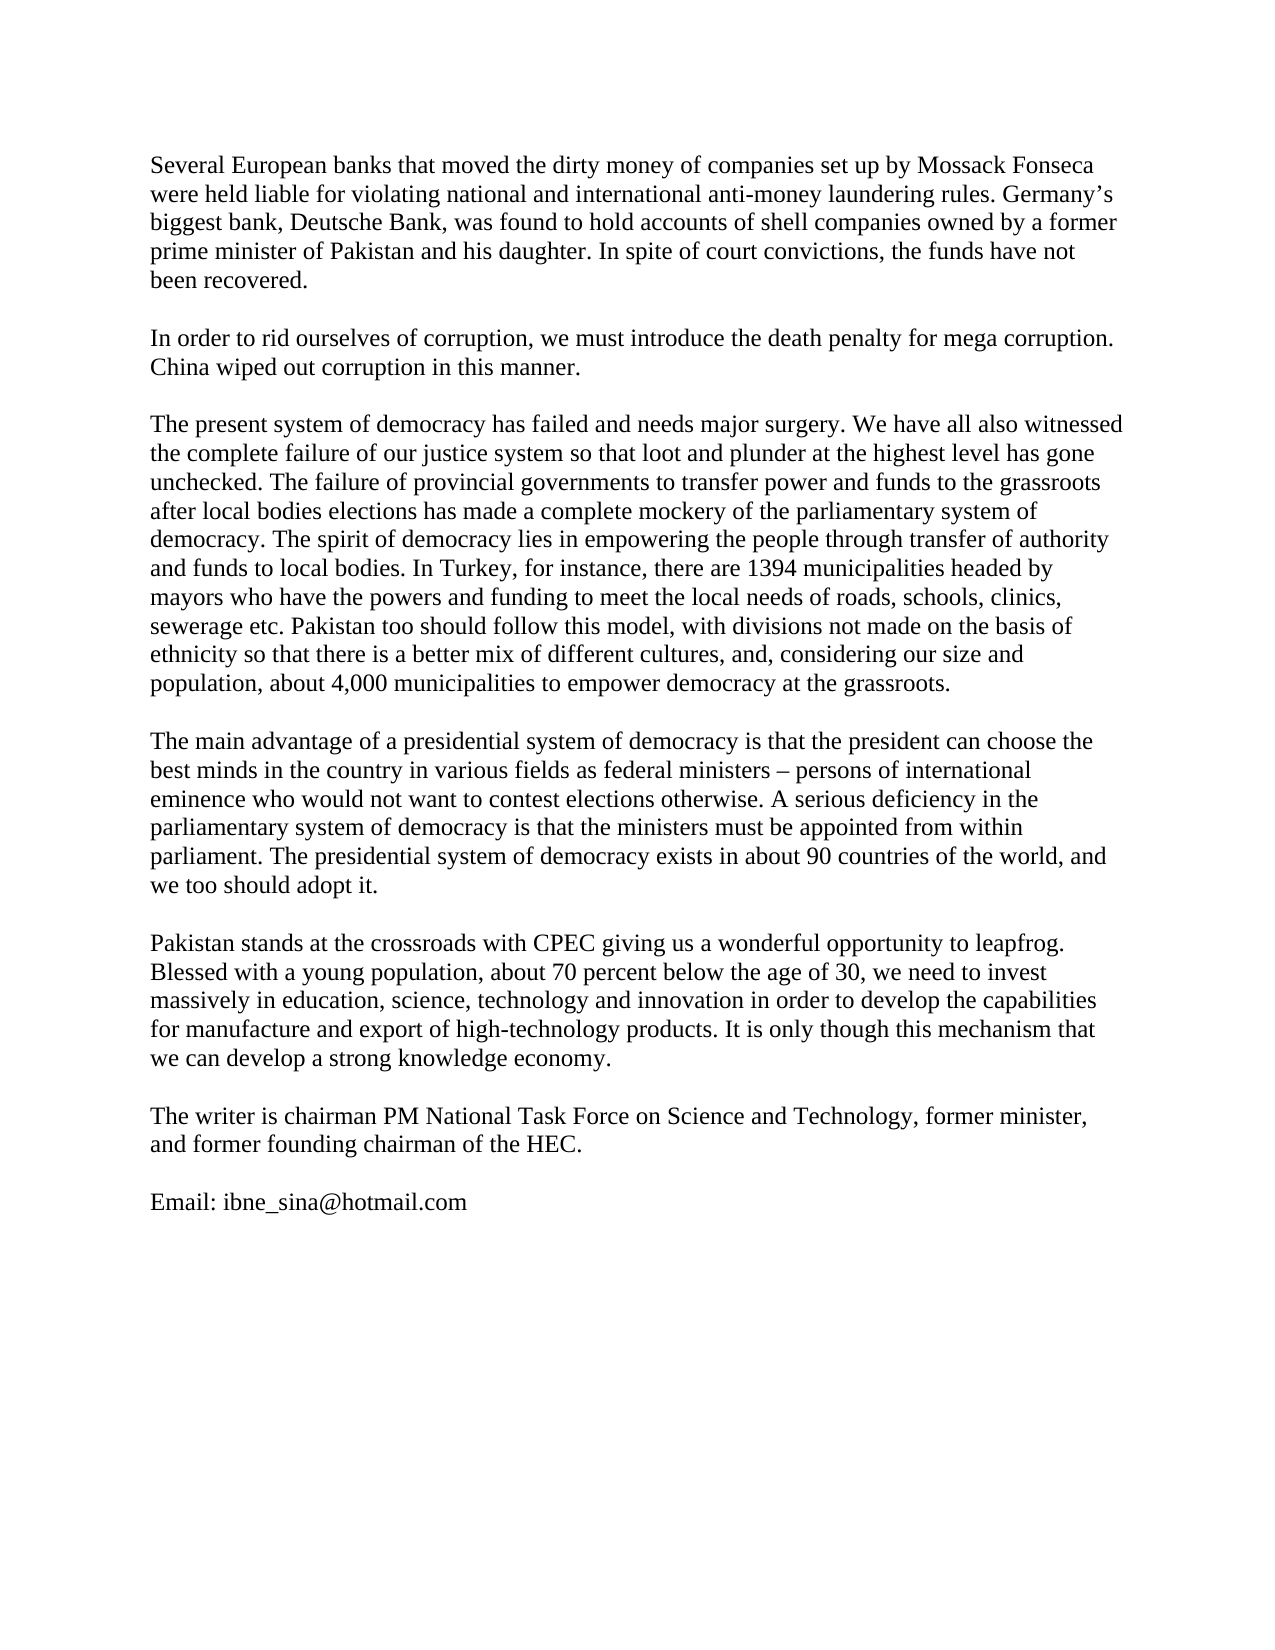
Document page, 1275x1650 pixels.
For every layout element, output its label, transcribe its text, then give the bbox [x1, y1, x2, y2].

text Pakistan stands at the crossroads with CPEC giving us a wonderful opportunity to leapfrog. Blessed with a young population, about 70 percent below the age of 30, we need to invest massively in education, science, technology and innovation in order to develop the capabilities for manufacture and export of high-technology products. It is only though this mechanism that we can develop a strong knowledge economy. [150, 928, 1125, 1072]
text The present system of democracy has failed and needs major surgery. We have all also witnessed the complete failure of our justice system so that loot and plunder at the highest level has gone unchecked. The failure of provincial governments to transfer power and funds to the grassroots after local bodies elections has made a complete mockery of the parliamentary system of democracy. The spirit of democracy lies in empowering the people through transfer of authority and funds to local bodies. In Turkey, for instance, there are 1394 municipalities headed by mayors who have the powers and funding to meet the local needs of roads, schools, clinics, sewerage etc. Pakistan too should follow this model, with divisions not made on the basis of ethnicity so that there is a better mix of different cultures, and, considering our size and population, about 4,000 municipalities to empower democracy at the grassroots. [150, 409, 1125, 697]
text Several European banks that moved the dirty money of companies set up by Mossack Fonseca were held liable for violating national and international anti-money laundering rules. Germany’s biggest bank, Deutsche Bank, was found to hold accounts of shell companies owned by a former prime minister of Pakistan and his daughter. In spite of court convictions, the funds have not been recovered. [150, 150, 1125, 294]
text In order to rid ourselves of corruption, we must introduce the death penalty for mega corruption. China wiped out corruption in this manner. [150, 323, 1125, 380]
text The writer is chairman PM National Task Force on Science and Technology, former minister, and former founding chairman of the HEC. [150, 1101, 1125, 1158]
text The main advantage of a presidential system of democracy is that the president can choose the best minds in the country in various fields as federal ministers – persons of international eminence who would not want to contest elections otherwise. A serious deficiency in the parliamentary system of democracy is that the ministers must be appointed from within parliament. The presidential system of democracy exists in about 90 countries of the world, and we too should adopt it. [150, 726, 1125, 899]
text Email: ibne_sina@hotmail.com [150, 1187, 1125, 1216]
